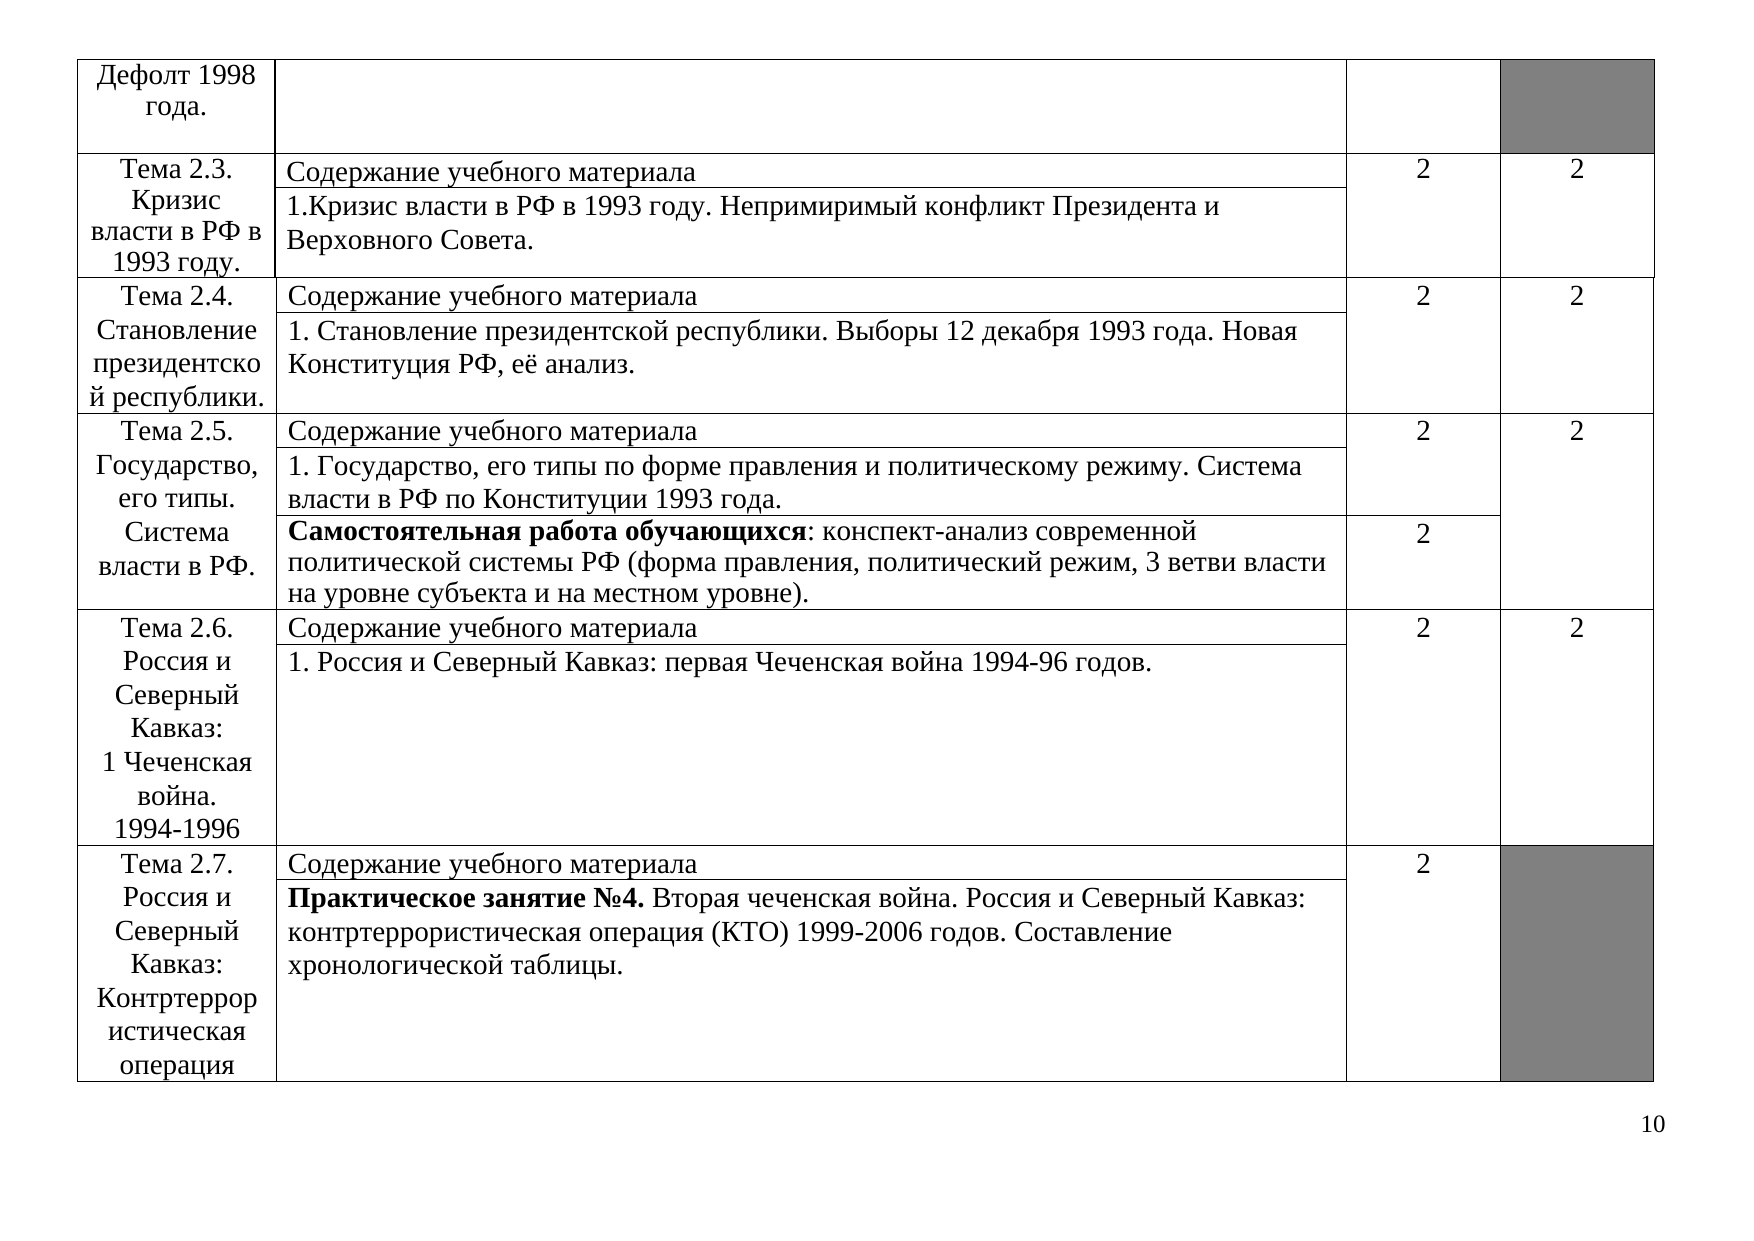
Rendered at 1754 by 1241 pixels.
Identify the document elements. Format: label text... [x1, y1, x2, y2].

table_cell 2 [1347, 414, 1500, 515]
table_cell 2 [1347, 610, 1500, 845]
table_cell 2 [1347, 846, 1500, 1081]
table_cell [1501, 846, 1653, 1081]
table_cell 2 [1501, 414, 1653, 609]
table_cell 2 [1501, 278, 1653, 412]
table_cell Тема 2.6. Россия и Северный Кавказ: 1 Чеченская война. 1994-1996 [78, 610, 276, 845]
table_cell 1. Россия и Северный Кавказ: первая Чеченская война 1994-96 годов. [277, 645, 1346, 845]
table_cell Содержание учебного материала [277, 610, 1346, 643]
table_cell 2 [1347, 516, 1500, 609]
table_cell Тема 2.5. Государство, его типы. Система власти в РФ. [78, 414, 276, 609]
table_cell Тема 2.7. Россия и Северный Кавказ: Контртеррористическая операция 1999-2006 гг. [78, 846, 276, 1081]
table_cell 1. Государство, его типы по форме правления и политическому режиму. Система власти в РФ по Конституции 1993 года. [277, 448, 1346, 515]
table_cell 2 [1347, 154, 1500, 277]
table_cell Содержание учебного материала [277, 278, 1346, 312]
table_cell 2 [1347, 278, 1500, 412]
table_cell 2 [1501, 154, 1654, 277]
table_cell Содержание учебного материала [277, 414, 1346, 447]
table_cell Тема 2.4. Становление президентской республики. [78, 278, 276, 412]
table_cell Тема 2.3. Кризис власти в РФ в 1993 году. [78, 154, 274, 277]
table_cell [276, 60, 1346, 153]
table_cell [277, 880, 1346, 1081]
table_cell Содержание учебного материала [277, 846, 1346, 879]
table_cell 1.Кризис власти в РФ в 1993 году. Непримиримый конфликт Президента и Верховного Совета. [276, 188, 1346, 277]
table_cell 2 [1501, 610, 1653, 845]
table_cell 1. Становление президентской республики. Выборы 12 декабря 1993 года. Новая Конституция РФ, её анализ. [277, 313, 1346, 412]
table_cell Самостоятельная работа обучающихся: конспект-анализ современной политической системы РФ (форма правления, политический режим, 3 ветви власти на уровне субъекта и на местном уровне). [277, 516, 1346, 609]
table_cell Содержание учебного материала [276, 154, 1346, 187]
